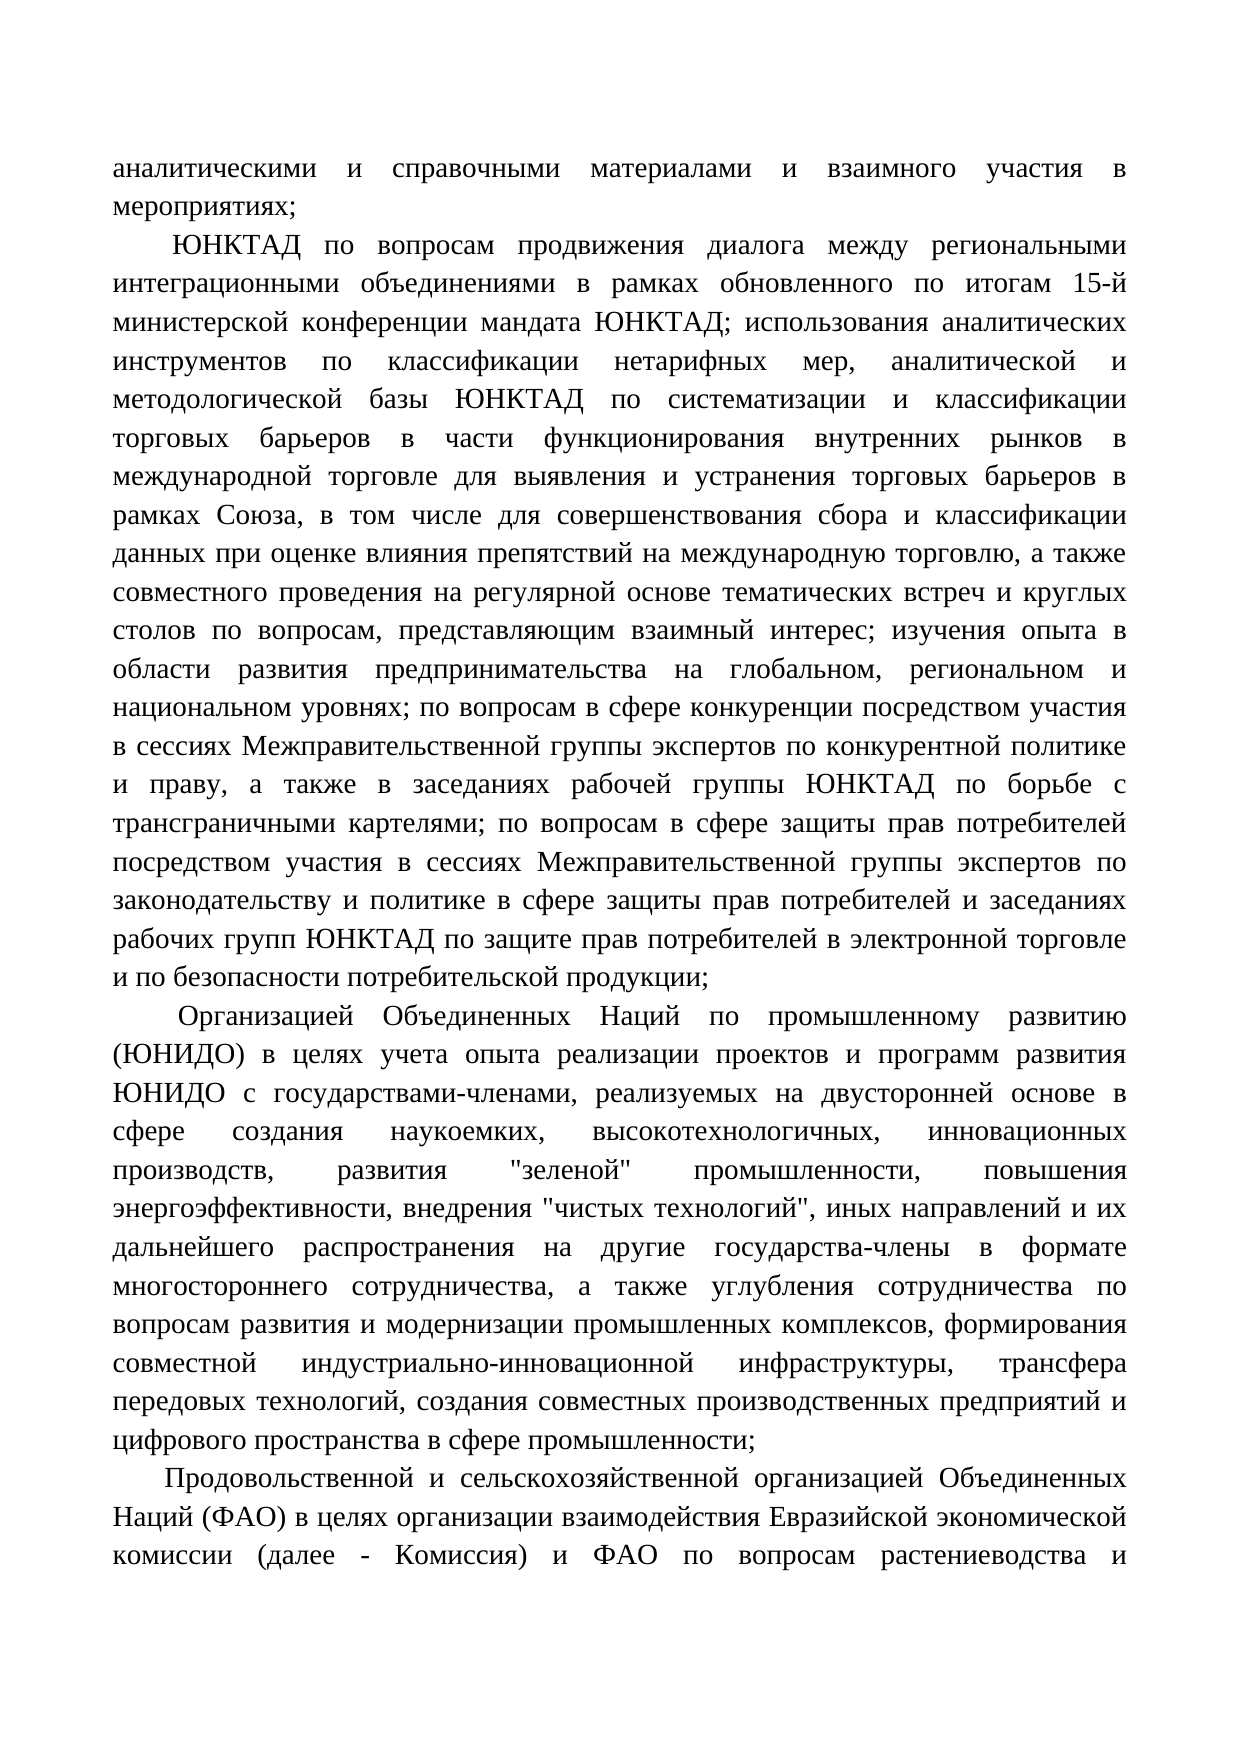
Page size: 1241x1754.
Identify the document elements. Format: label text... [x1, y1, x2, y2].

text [112, 150, 1128, 222]
text ЮНКТАД по вопросам продвижения диалога между региональными интеграционными объединениями в рамках обновленного по итогам 15-й министерской конференции мандата ЮНКТАД; использования аналитических инструментов по классификации нетарифных мер, аналитической и методологической базы ЮНКТАД по систематизации и классификации торговых барьеров в части функционирования внутренних рынков в международной торговле для выявления и устранения торговых барьеров в рамках Союза, в том числе для совершенствования сбора и классификации данных при оценке влияния препятствий на международную торговлю, а также совместного проведения на регулярной основе тематических встреч и круглых столов по вопросам, представляющим взаимный интерес; изучения опыта в области развития предпринимательства на глобальном, региональном и национальном уровнях; по вопросам в сфере конкуренции посредством участия в сессиях Межправительственной группы экспертов по конкурентной политике и праву, а также в заседаниях рабочей группы ЮНКТАД по борьбе с трансграничными картелями; по вопросам в сфере защиты прав потребителей посредством участия в сессиях Межправительственной группы экспертов по законодательству и политике в сфере защиты прав потребителей и заседаниях рабочих групп ЮНКТАД по защите прав потребителей в электронной торговле и по безопасности потребительской продукции; [112, 227, 1128, 993]
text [112, 1460, 1128, 1571]
text Организацией Объединенных Наций по промышленному развитию (ЮНИДО) в целях учета опыта реализации проектов и программ развития ЮНИДО с государствами-членами, реализуемых на двусторонней основе в сфере создания наукоемких, высокотехнологичных, инновационных производств, развития "зеленой" промышленности, повышения энергоэффективности, внедрения "чистых технологий", иных направлений и их дальнейшего распространения на другие государства-члены в формате многостороннего сотрудничества, а также углубления сотрудничества по вопросам развития и модернизации промышленных комплексов, формирования совместной индустриально-инновационной инфраструктуры, трансфера передовых технологий, создания совместных производственных предприятий и цифрового пространства в сфере промышленности; [112, 998, 1128, 1455]
